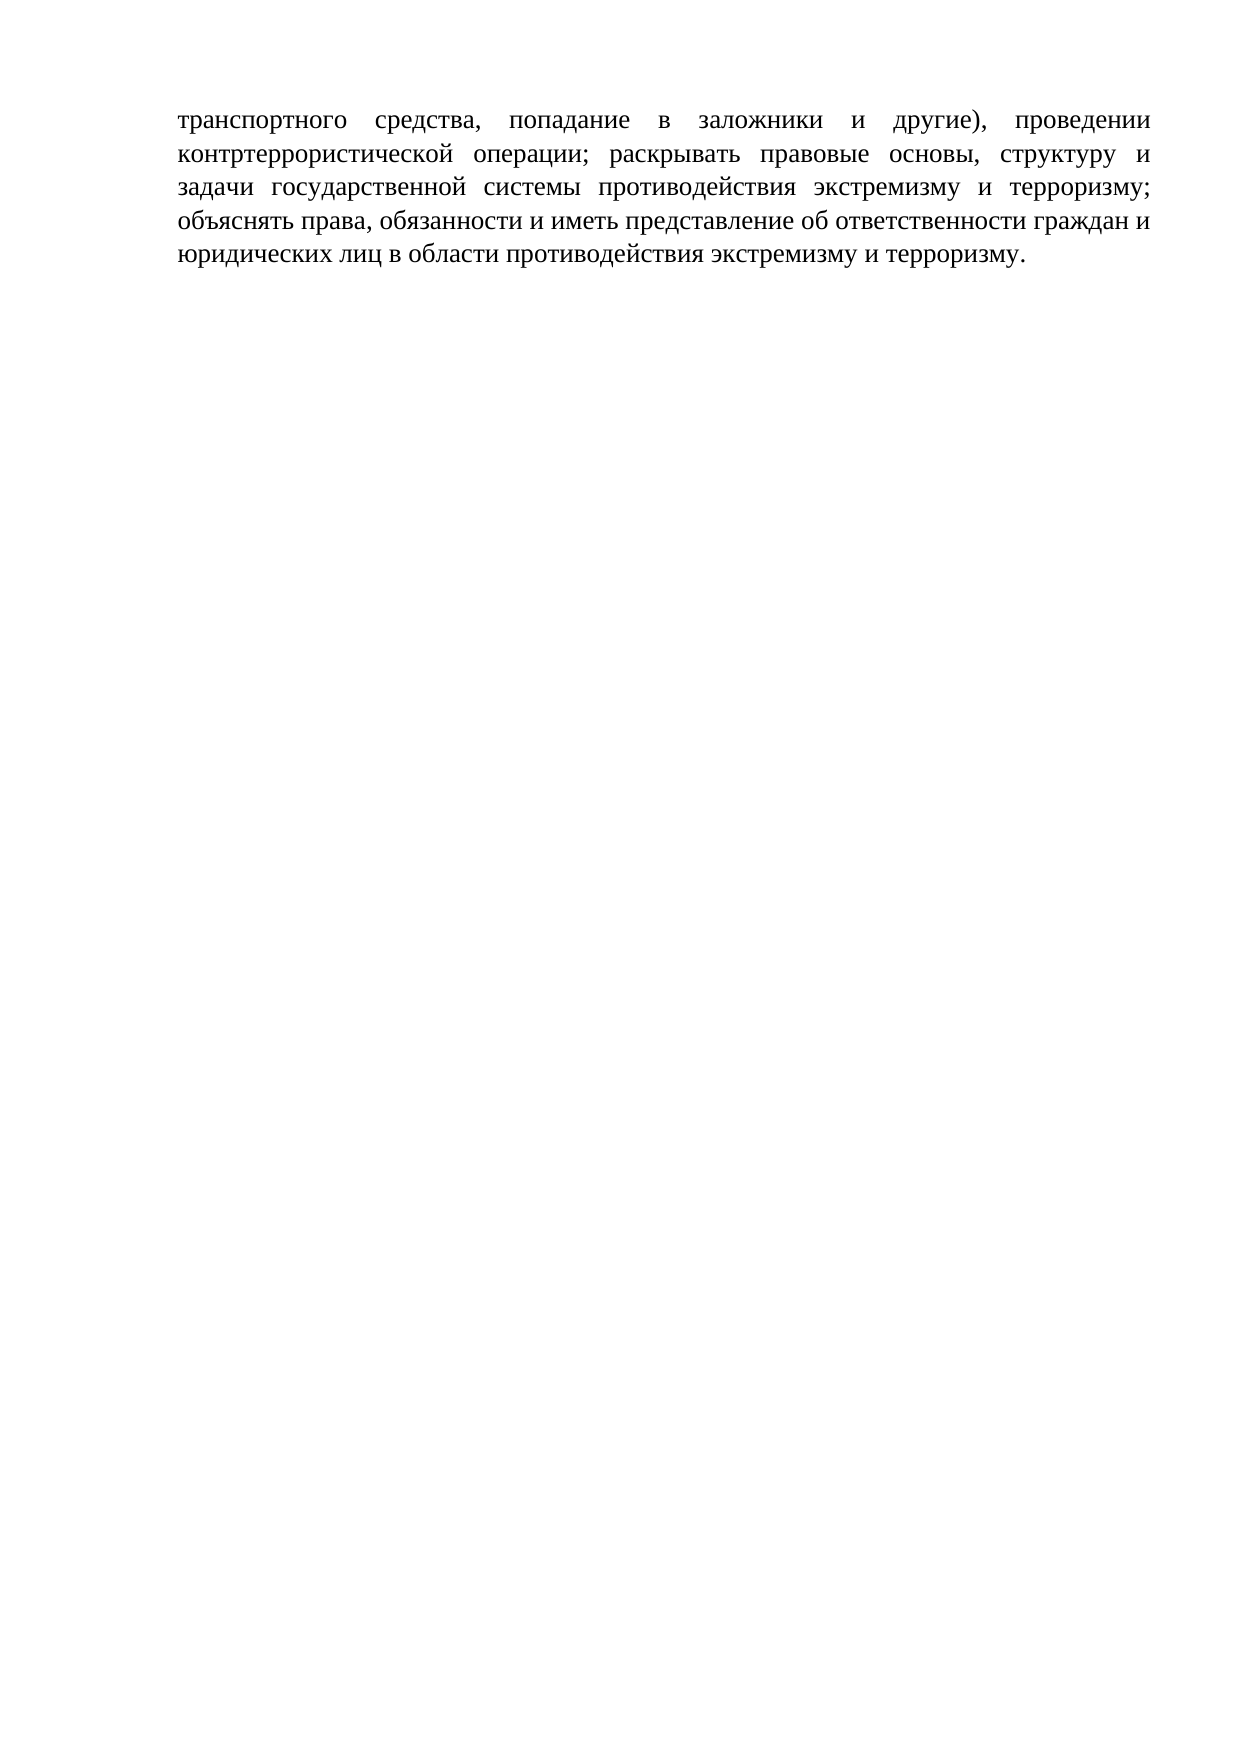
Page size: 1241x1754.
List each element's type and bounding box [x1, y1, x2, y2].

list [177, 103, 1152, 269]
